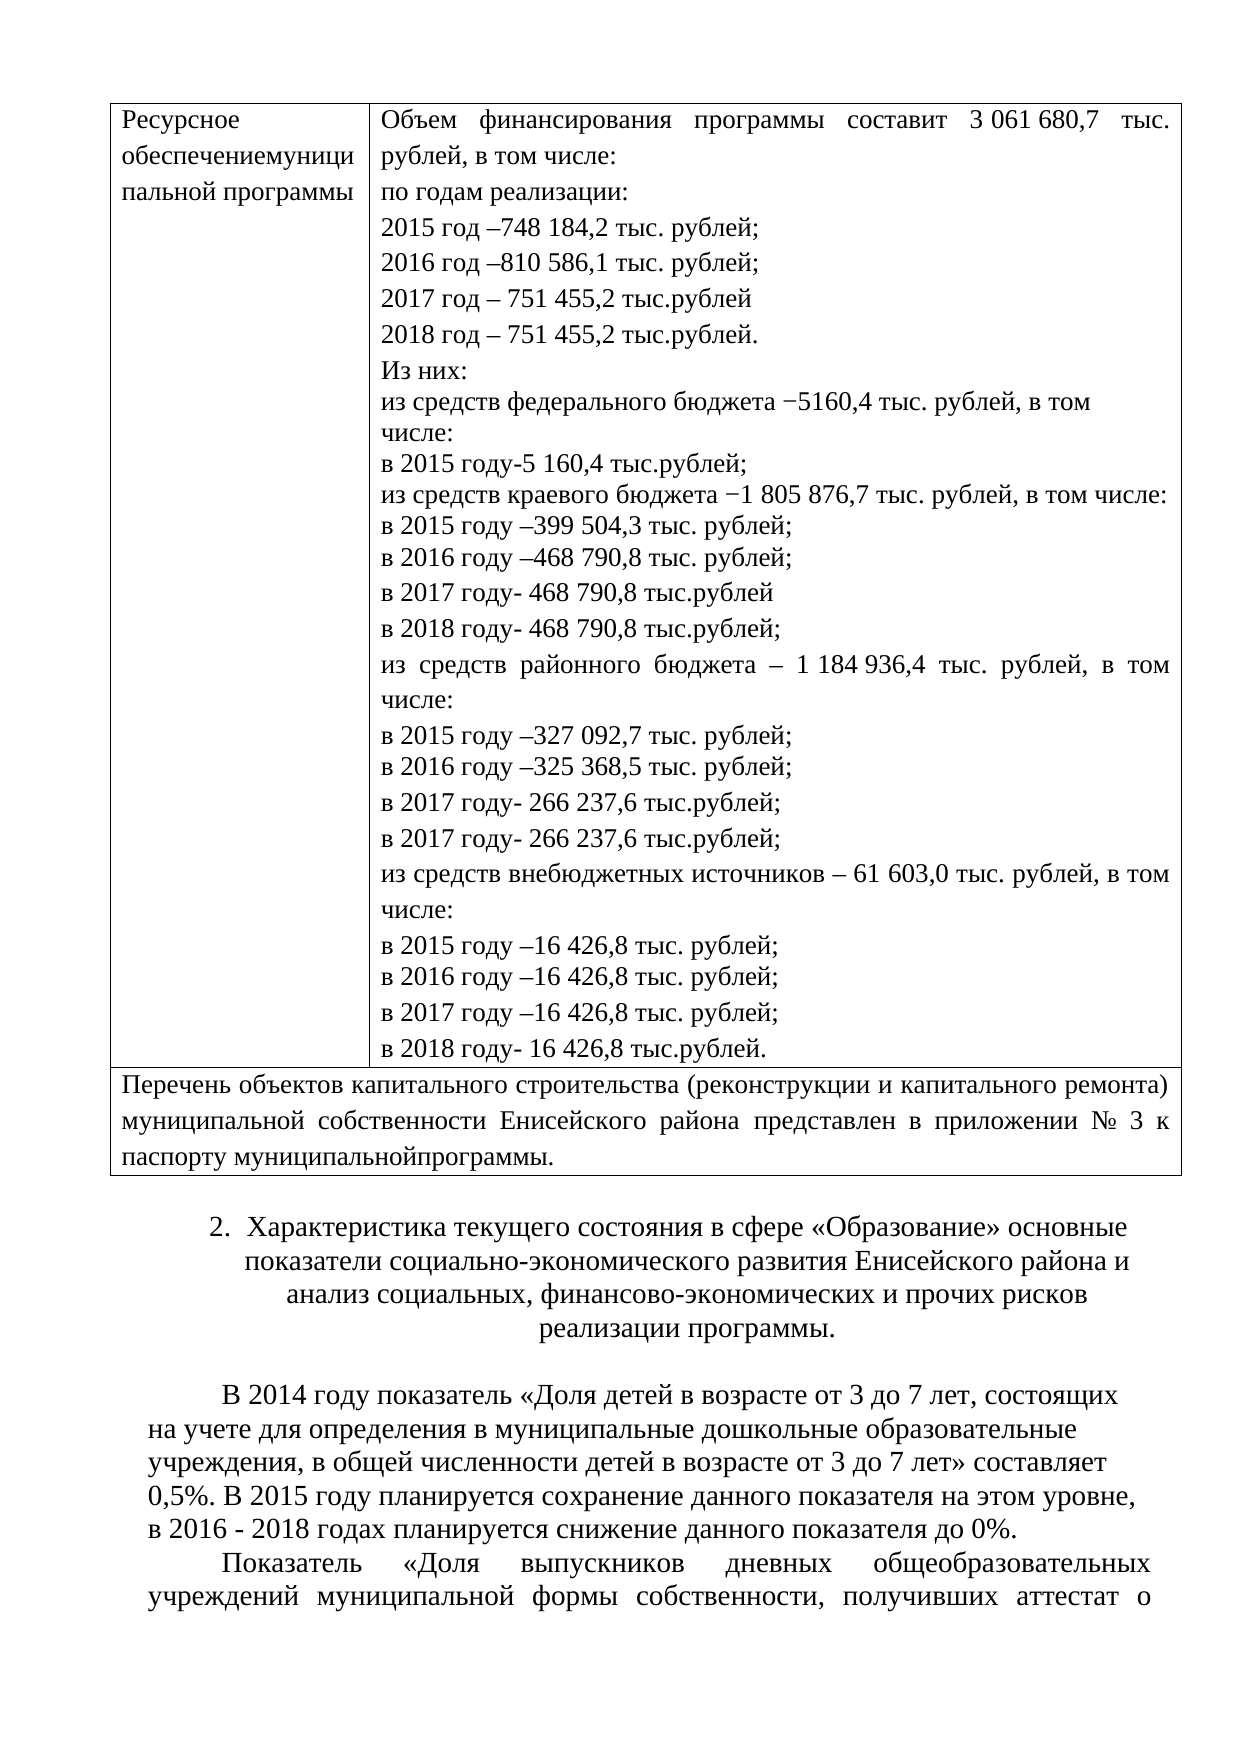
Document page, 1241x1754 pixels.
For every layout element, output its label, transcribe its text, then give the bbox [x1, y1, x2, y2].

table_cell Перечень объектов капитального строительства (реконструкции и капитального ремонта) муниципальной собственности Енисейского района представлен в приложении № 3 к паспорту муниципальнойпрограммы. [111, 1068, 1181, 1175]
list Характеристика текущего состояния в сфере «Образование» основные показатели социально-экономического развития Енисейского района и анализ социальных, финансово-экономических и прочих рисков реализации программы. [185, 1209, 1152, 1344]
table_cell Ресурсное обеспечениемуниципальной программы [111, 104, 369, 1067]
text В 2014 году показатель «Доля детей в возрасте от 3 до 7 лет, состоящих на учете для определения в муниципальные дошкольные образовательные учреждения, в общей численности детей в возрасте от 3 до 7 лет» составляет 0,5%. В 2015 году планируется сохранение данного показателя на этом уровне, в 2016 - 2018 годах планируется снижение данного показателя до 0%. [148, 1377, 1152, 1545]
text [148, 1545, 1152, 1612]
table_cell Объем финансирования программы составит 3 061 680,7 тыс. рублей, в том числе: по годам реализации: 2015 год –748 184,2 тыс. рублей; 2016 год –810 586,1 тыс. рублей; 2017 год – 751 455,2 тыс.рублей 2018 год – 751 455,2 тыс.рублей. Из них: из средств федерального бюджета −5160,4 тыс. рублей, в том числе: в 2015 году-5 160,4 тыс.рублей; из средств краевого бюджета −1 805 876,7 тыс. рублей, в том числе: в 2015 году –399 504,3 тыс. рублей; в 2016 году –468 790,8 тыс. рублей; в 2017 году- 468 790,8 тыс.рублей в 2018 году- 468 790,8 тыс.рублей; из средств районного бюджета – 1 184 936,4 тыс. рублей, в том числе: в 2015 году –327 092,7 тыс. рублей; в 2016 году –325 368,5 тыс. рублей; в 2017 году- 266 237,6 тыс.рублей; в 2017 году- 266 237,6 тыс.рублей; из средств внебюджетных источников – 61 603,0 тыс. рублей, в том числе: в 2015 году –16 426,8 тыс. рублей; в 2016 году –16 426,8 тыс. рублей; в 2017 году –16 426,8 тыс. рублей; в 2018 году- 16 426,8 тыс.рублей. [370, 104, 1181, 1067]
